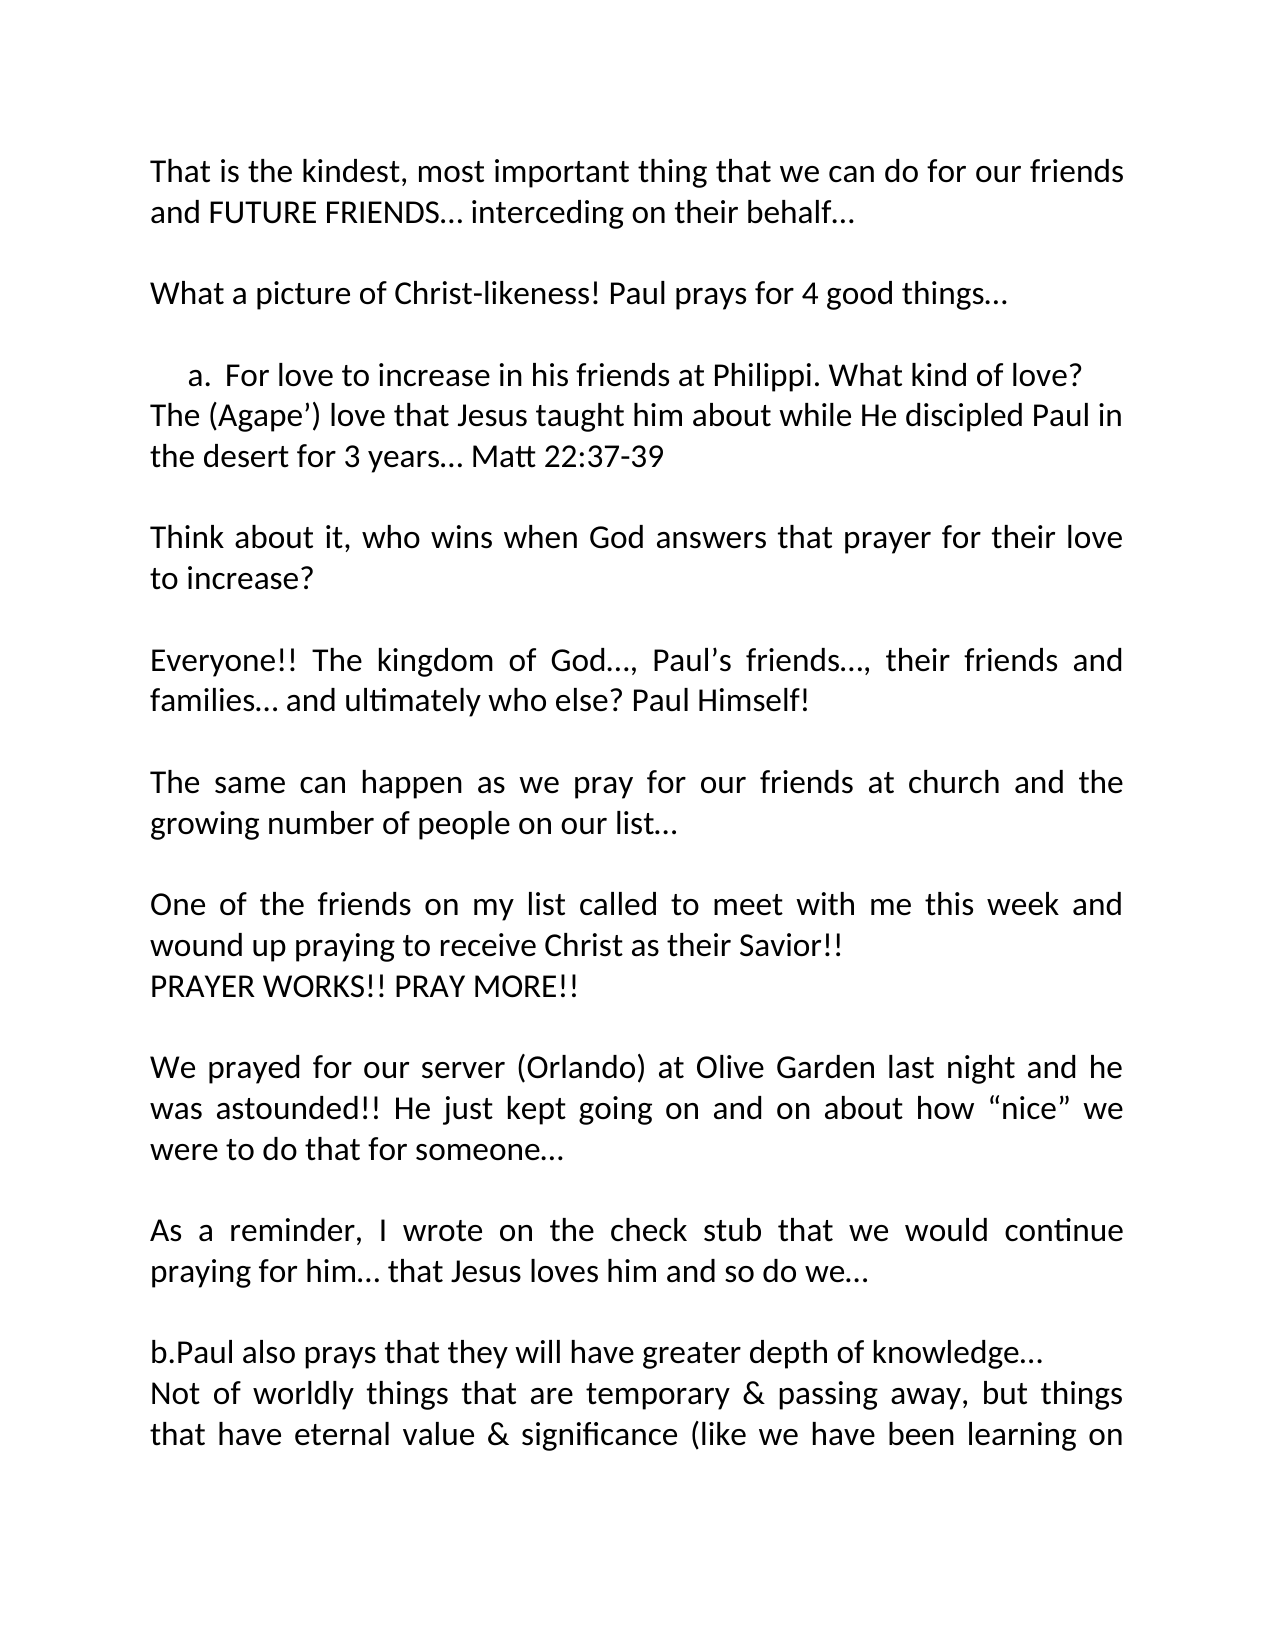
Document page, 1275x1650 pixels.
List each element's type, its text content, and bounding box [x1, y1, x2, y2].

text We prayed for our server (Orlando) at Olive Garden last night and he was astounded!! He just kept going on and on about how “nice” we were to do that for someone… [150, 1046, 1125, 1168]
text The same can happen as we pray for our friends at church and the growing number of people on our list… [150, 761, 1125, 842]
text Everyone!! The kingdom of God…, Paul’s friends…, their friends and families… and ultimately who else? Paul Himself! [150, 639, 1125, 720]
list For love to increase in his friends at Philippi. What kind of love? [187, 354, 1125, 394]
text That is the kindest, most important thing that we can do for our friends and FUTURE FRIENDS… interceding on their behalf… [150, 150, 1125, 231]
text Think about it, who wins when God answers that prayer for their love to increase? [150, 517, 1125, 598]
text The (Agape’) love that Jesus taught him about while He discipled Paul in the desert for 3 years… Matt 22:37-39 [150, 394, 1125, 476]
text b.Paul also prays that they will have greater depth of knowledge… [150, 1331, 1125, 1372]
text As a reminder, I wrote on the check stub that we would continue praying for him… that Jesus loves him and so do we… [150, 1209, 1125, 1290]
text PRAYER WORKS!! PRAY MORE!! [150, 964, 1125, 1005]
text What a picture of Christ-likeness! Paul prays for 4 good things… [150, 272, 1125, 313]
text One of the friends on my list called to meet with me this week and wound up praying to receive Christ as their Savior!! [150, 883, 1125, 964]
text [150, 1372, 1125, 1453]
